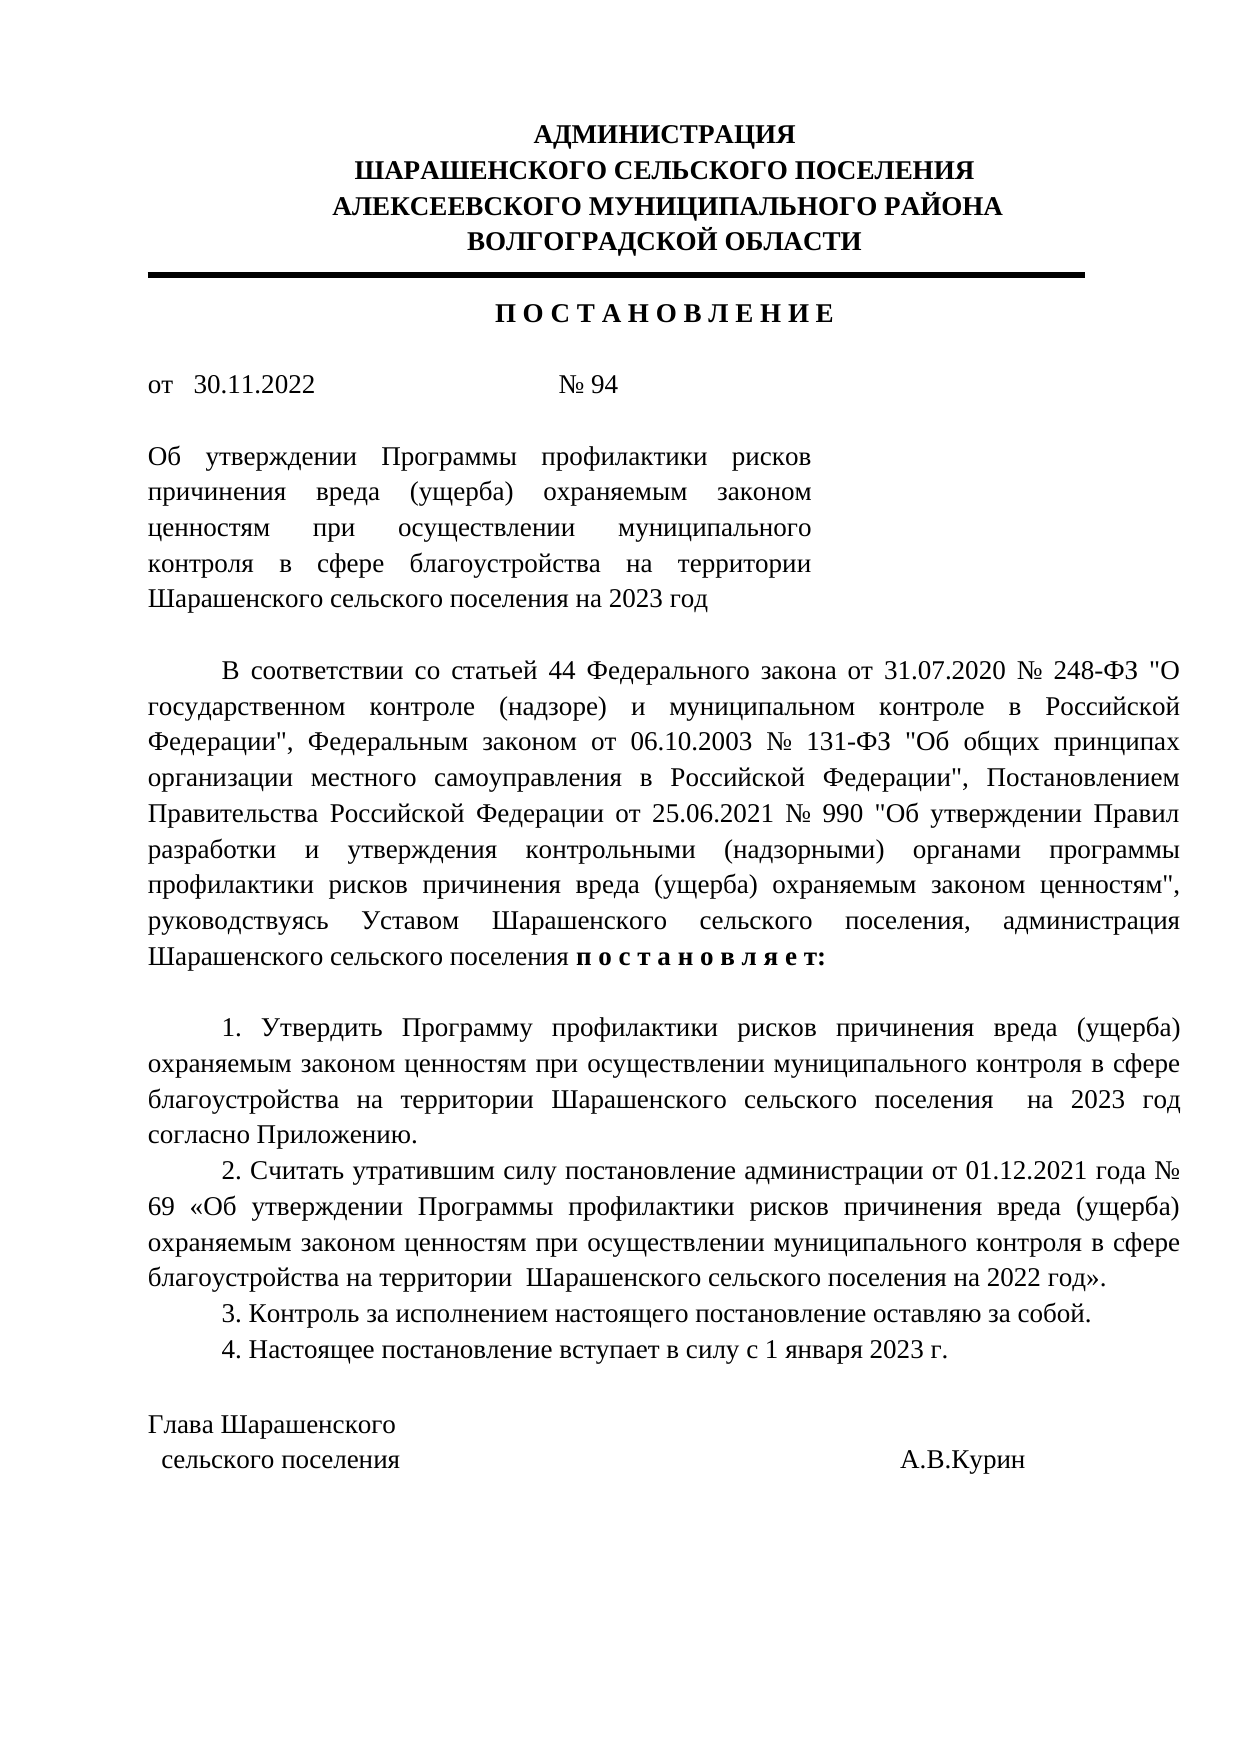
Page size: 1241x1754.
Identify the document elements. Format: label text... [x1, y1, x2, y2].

text В соответствии со статьей 44 Федерального закона от 31.07.2020 № 248-ФЗ "О государственном контроле (надзоре) и муниципальном контроле в Российской Федерации", Федеральным законом от 06.10.2003 № 131-ФЗ "Об общих принципах организации местного самоуправления в Российской Федерации", Постановлением Правительства Российской Федерации от 25.06.2021 № 990 "Об утверждении Правил разработки и утверждения контрольными (надзорными) органами программы профилактики рисков причинения вреда (ущерба) охраняемым законом ценностям", руководствуясь Уставом Шарашенского сельского поселения, администрация Шарашенского сельского поселения п о с т а н о в л я е т: [148, 654, 1181, 971]
text 4. Настоящее постановление вступает в силу с 1 января 2023 г. [148, 1333, 1181, 1364]
text сельского поселения А.В.Курин [148, 1443, 1181, 1475]
text 2. Считать утратившим силу постановление администрации от 01.12.2021 года № 69 «Об утверждении Программы профилактики рисков причинения вреда (ущерба) охраняемым законом ценностям при осуществлении муниципального контроля в сфере благоустройства на территории Шарашенского сельского поселения на 2022 год». [148, 1154, 1181, 1293]
text от 30.11.2022 № 94 [148, 368, 1181, 399]
text 3. Контроль за исполнением настоящего постановление оставляю за собой. [148, 1297, 1181, 1328]
text Глава Шарашенского [148, 1408, 1181, 1439]
text АЛЕКСЕЕВСКОГО МУНИЦИПАЛЬНОГО РАЙОНА [148, 189, 1181, 221]
text ШАРАШЕНСКОГО СЕЛЬСКОГО ПОСЕЛЕНИЯ [148, 154, 1181, 185]
text АДМИНИСТРАЦИЯ [148, 118, 1181, 149]
text П О С Т А Н О В Л Е Н И Е [148, 297, 1181, 328]
text Об утверждении Программы профилактики рисков причинения вреда (ущерба) охраняемым законом ценностям при осуществлении муниципального контроля в сфере благоустройства на территории Шарашенского сельского поселения на 2023 год [148, 440, 812, 614]
text 1. Утвердить Программу профилактики рисков причинения вреда (ущерба) охраняемым законом ценностям при осуществлении муниципального контроля в сфере благоустройства на территории Шарашенского сельского поселения на 2023 год согласно Приложению. [148, 1011, 1181, 1150]
text ВОЛГОГРАДСКОЙ ОБЛАСТИ [148, 225, 1181, 256]
